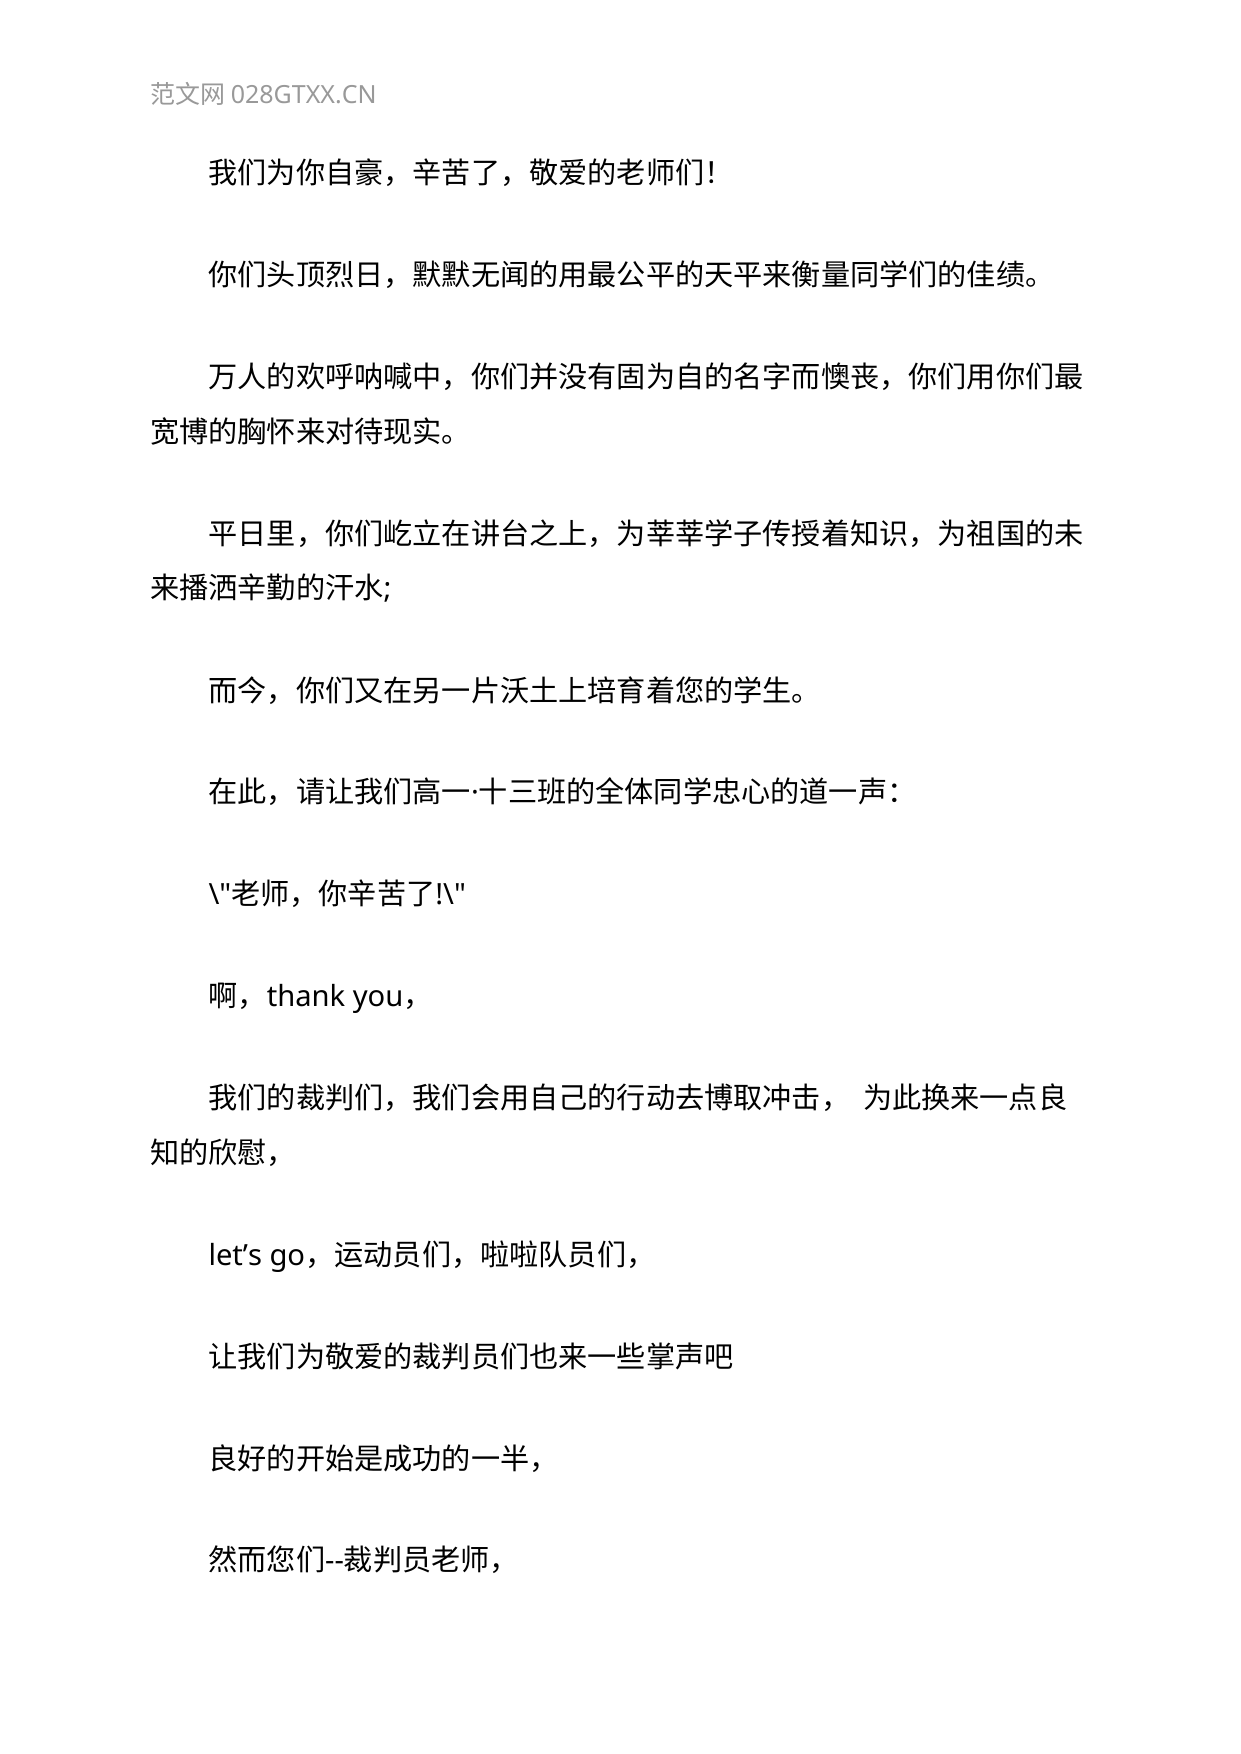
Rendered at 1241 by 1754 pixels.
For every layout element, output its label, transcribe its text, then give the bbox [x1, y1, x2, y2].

text let’s go，运动员们，啦啦队员们， [150, 1231, 1090, 1274]
text 平日里，你们屹立在讲台之上，为莘莘学子传授着知识，为祖国的未来播洒辛勤的汗水; [150, 510, 1090, 607]
text 我们为你自豪，辛苦了，敬爱的老师们！ [150, 150, 1090, 192]
text 让我们为敬爱的裁判员们也来一些掌声吧 [150, 1333, 1090, 1376]
text 良好的开始是成功的一半， [150, 1435, 1090, 1477]
text 然而您们--裁判员老师， [150, 1537, 1090, 1579]
text 在此，请让我们高一·十三班的全体同学忠心的道一声： [150, 769, 1090, 811]
text 万人的欢呼呐喊中，你们并没有固为自的名字而懊丧，你们用你们最宽博的胸怀来对待现实。 [150, 353, 1090, 451]
text 而今，你们又在另一片沃土上培育着您的学生。 [150, 667, 1090, 709]
text \"老师，你辛苦了!\" [150, 871, 1090, 913]
text 你们头顶烈日，默默无闻的用最公平的天平来衡量同学们的佳绩。 [150, 252, 1090, 294]
text 啊，thank you， [150, 973, 1090, 1015]
text 我们的裁判们，我们会用自己的行动去博取冲击， 为此换来一点良知的欣慰， [150, 1075, 1090, 1172]
